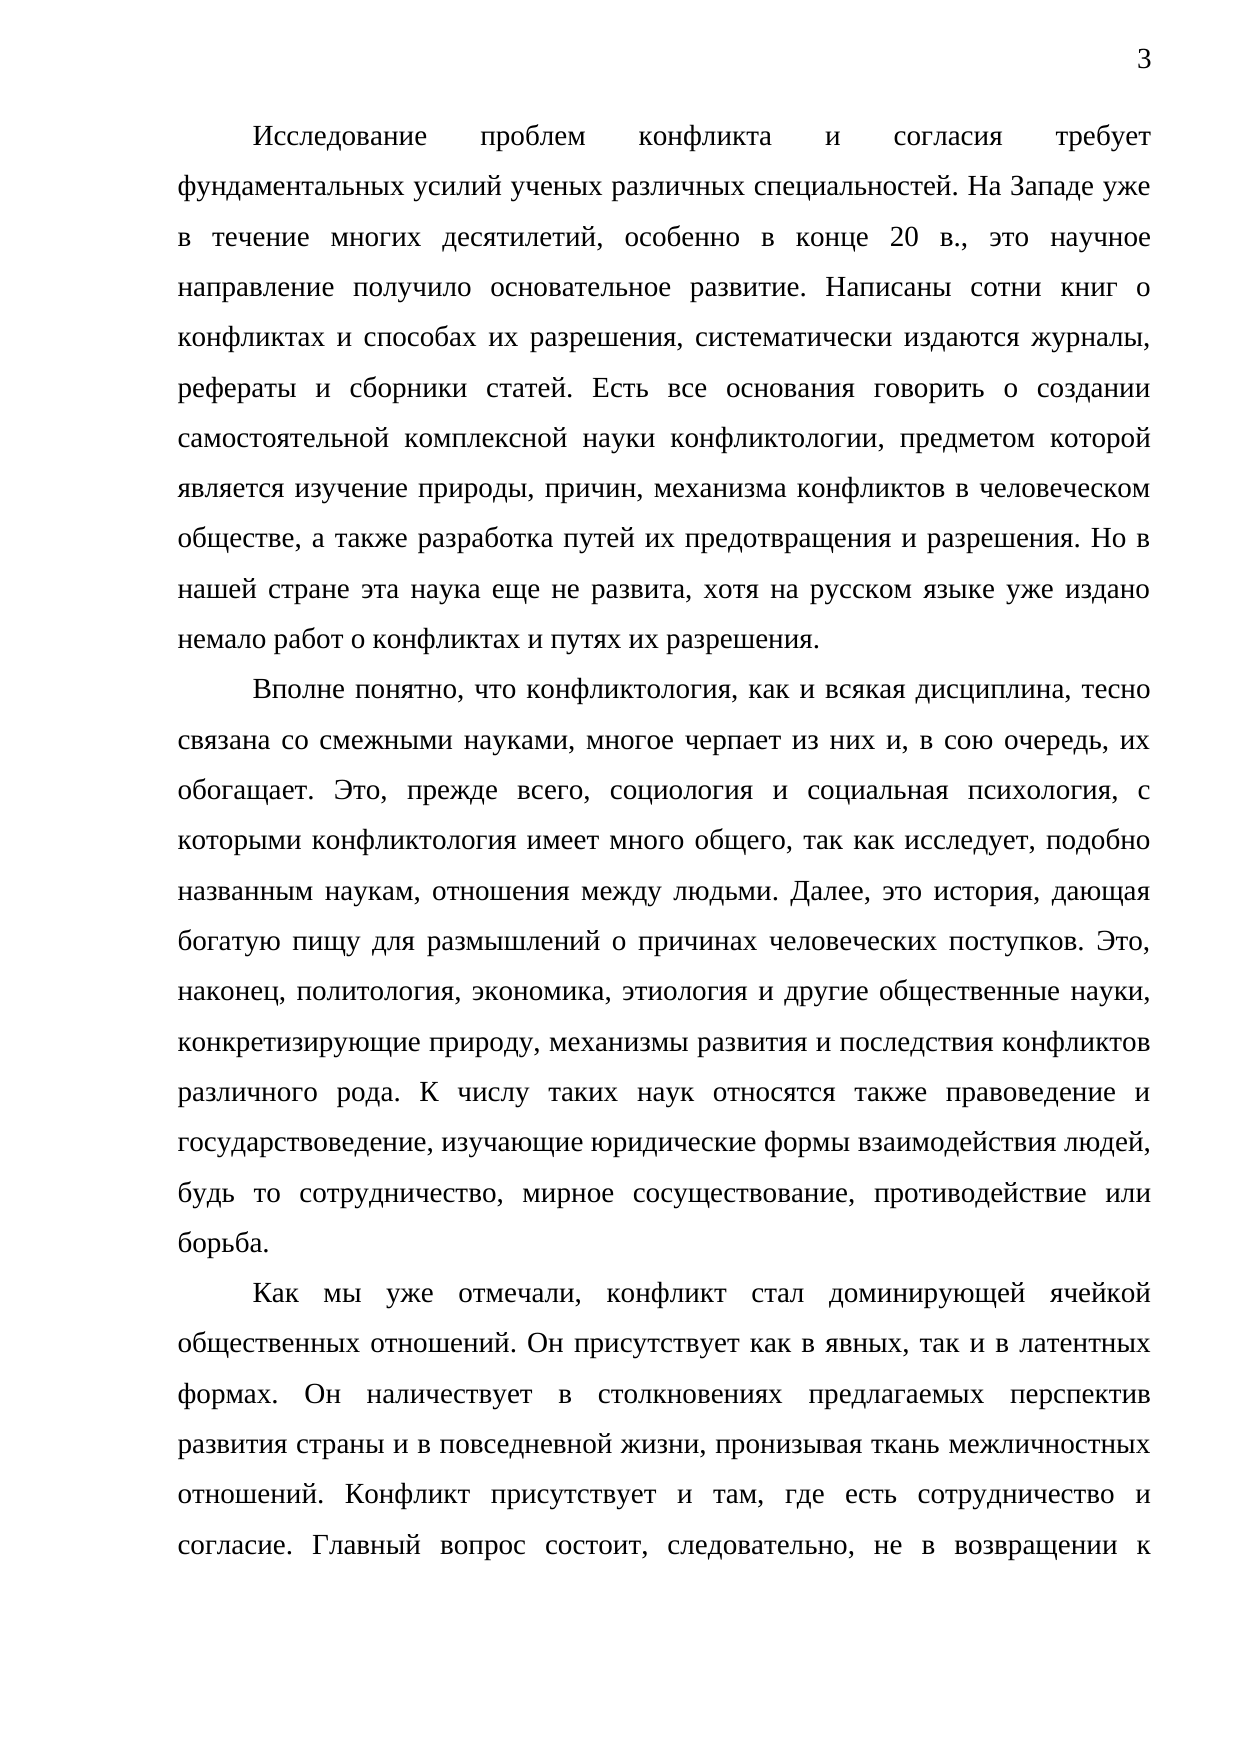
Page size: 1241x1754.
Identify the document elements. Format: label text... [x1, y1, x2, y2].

text Исследование проблем конфликта и согласия требует фундаментальных усилий ученых различных специальностей. На Западе уже в течение многих десятилетий, особенно в конце 20 в., это научное направление получило основательное развитие. Написаны сотни книг о конфликтах и способах их разрешения, систематически издаются журналы, рефераты и сборники статей. Есть все основания говорить о создании самостоятельной комплексной науки конфликтологии, предметом которой является изучение природы, причин, механизма конфликтов в человеческом обществе, а также разработка путей их предотвращения и разрешения. Но в нашей стране эта наука еще не развита, хотя на русском языке уже издано немало работ о конфликтах и путях их разрешения. [177, 118, 1152, 655]
text Вполне понятно, что конфликтология, как и всякая дисциплина, тесно связана со смежными науками, многое черпает из них и, в сою очередь, их обогащает. Это, прежде всего, социология и социальная психология, с которыми конфликтология имеет много общего, так как исследует, подобно названным наукам, отношения между людьми. Далее, это история, дающая богатую пищу для размышлений о причинах человеческих поступков. Это, наконец, политология, экономика, этиология и другие общественные науки, конкретизирующие природу, механизмы развития и последствия конфликтов различного рода. К числу таких наук относятся также правоведение и государствоведение, изучающие юридические формы взаимодействия людей, будь то сотрудничество, мирное сосуществование, противодействие или борьба. [177, 672, 1152, 1258]
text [177, 1275, 1152, 1560]
